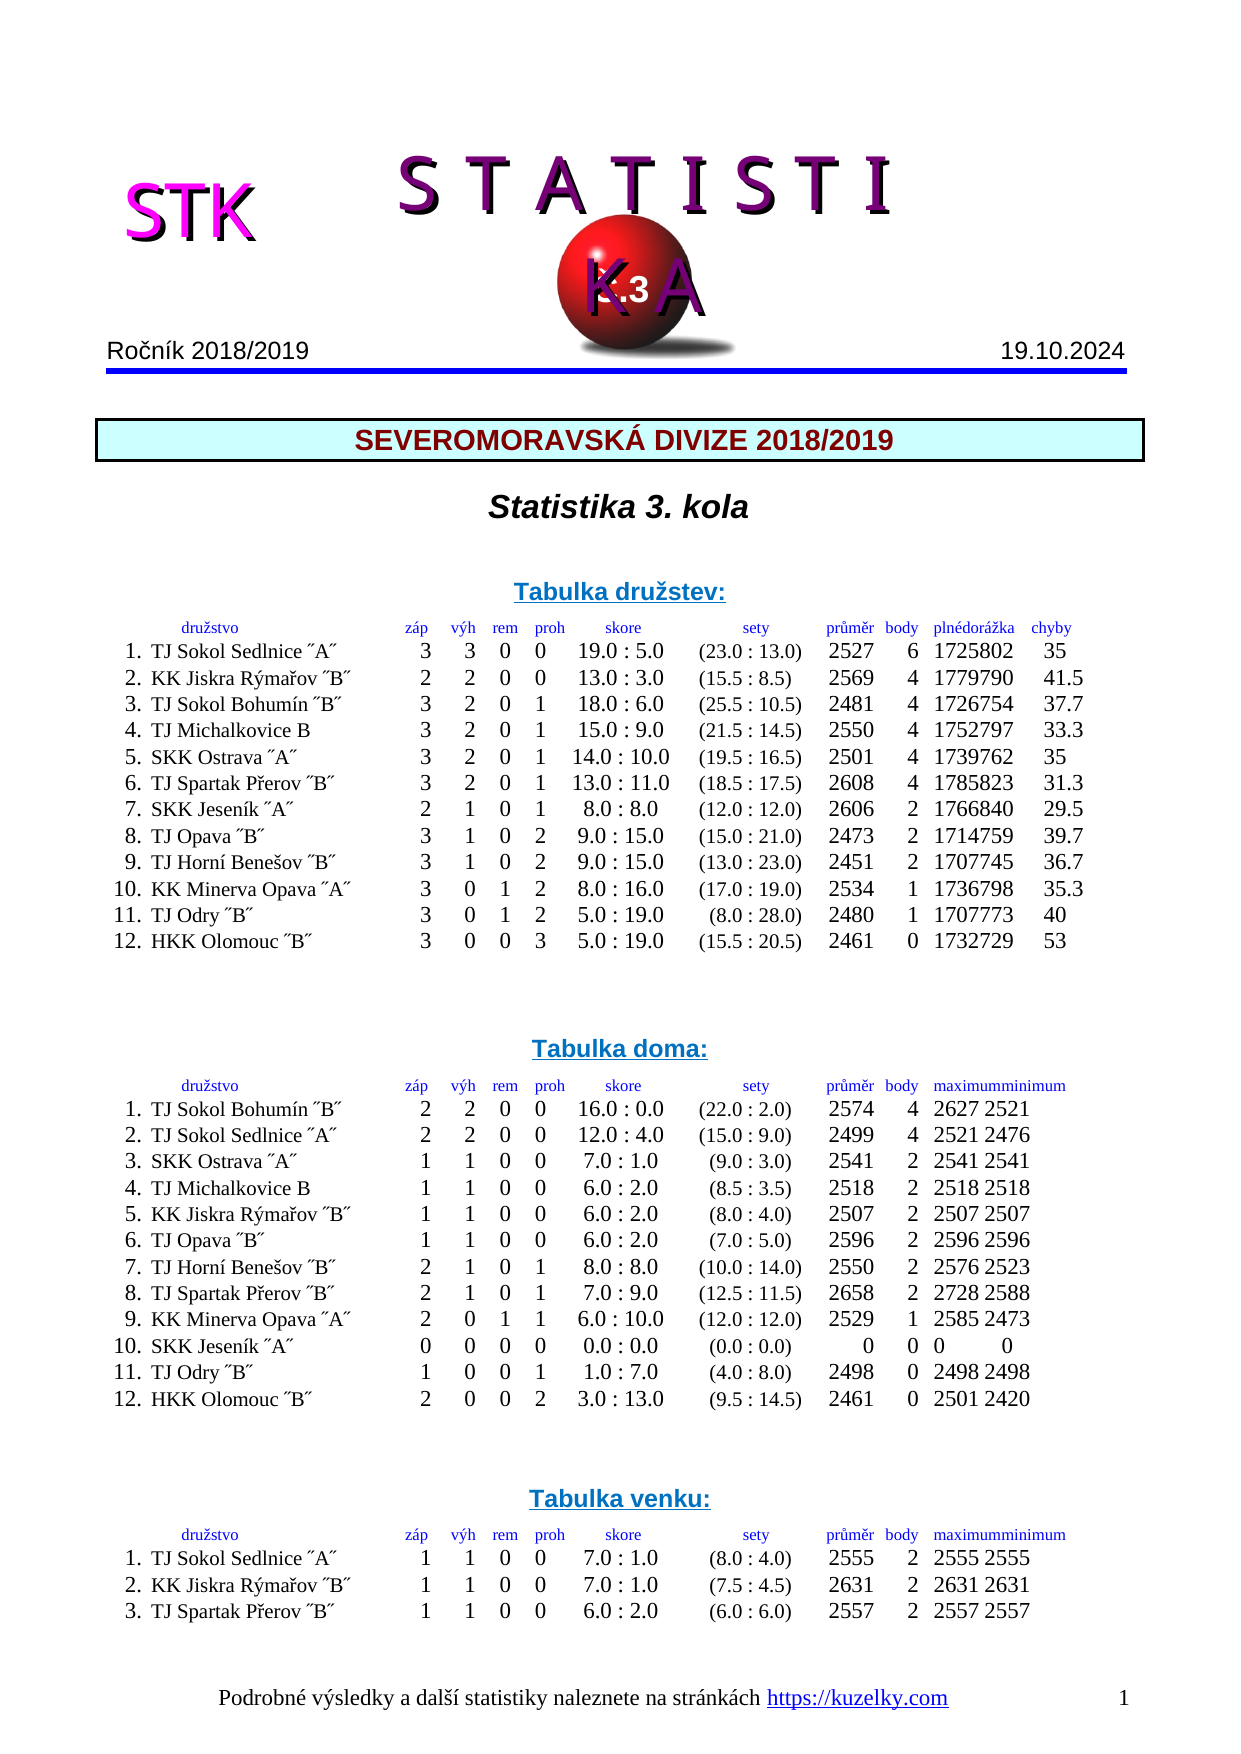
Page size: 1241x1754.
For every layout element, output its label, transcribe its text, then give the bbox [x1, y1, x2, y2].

text Tabulka doma: [94, 1034, 1145, 1063]
text Č.3 [687, 267, 1134, 310]
text Tabulka družstev: [94, 577, 1145, 606]
text 8. TJ Opava ˝B˝ 3 1 0 2 9.0 : 15.0 (15.0 : 21.0) 2473 2 1714 759 39.7 [106, 822, 1134, 848]
text Tabulka venku: [94, 1484, 1145, 1513]
text 11. TJ Odry ˝B˝ 3 0 1 2 5.0 : 19.0 (8.0 : 28.0) 2480 1 1707 773 40 [106, 901, 1134, 927]
text 1. TJ Sokol Bohumín ˝B˝ 2 2 0 0 16.0 : 0.0 (22.0 : 2.0) 2574 4 2627 2521 [106, 1095, 1134, 1121]
text Ročník 2018/2019 19.10.2024 [106, 336, 1134, 365]
text družstvo záp výh rem proh skore sety průměr body plné dorážka chyby [106, 618, 1134, 637]
text Statistika 3. kola [106, 487, 1134, 526]
text družstvo záp výh rem proh skore sety průměr body maximum minimum [106, 1076, 1134, 1095]
text 10. SKK Jeseník ˝A˝ 0 0 0 0 0.0 : 0.0 (0.0 : 0.0) 0 0 0 0 [106, 1332, 1134, 1358]
text 8. TJ Spartak Přerov ˝B˝ 2 1 0 1 7.0 : 9.0 (12.5 : 11.5) 2658 2 2728 2588 [106, 1279, 1134, 1306]
text 2. KK Jiskra Rýmařov ˝B˝ 2 2 0 0 13.0 : 3.0 (15.5 : 8.5) 2569 4 1779 790 41.5 [106, 664, 1134, 690]
text 3. SKK Ostrava ˝A˝ 1 1 0 0 7.0 : 1.0 (9.0 : 3.0) 2541 2 2541 2541 [106, 1147, 1134, 1174]
text 10. KK Minerva Opava ˝A˝ 3 0 1 2 8.0 : 16.0 (17.0 : 19.0) 2534 1 1736 798 35.3 [106, 874, 1134, 901]
text 6. TJ Spartak Přerov ˝B˝ 3 2 0 1 13.0 : 11.0 (18.5 : 17.5) 2608 4 1785 823 31.3 [106, 769, 1134, 796]
text 3. TJ Sokol Bohumín ˝B˝ 3 2 0 1 18.0 : 6.0 (25.5 : 10.5) 2481 4 1726 754 37.7 [106, 690, 1134, 716]
text Č.3 [609, 267, 671, 310]
text 12. HKK Olomouc ˝B˝ 2 0 0 2 3.0 : 13.0 (9.5 : 14.5) 2461 0 2501 2420 [106, 1384, 1134, 1411]
text 3. TJ Spartak Přerov ˝B˝ 1 1 0 0 6.0 : 2.0 (6.0 : 6.0) 2557 2 2557 2557 [106, 1597, 1134, 1623]
text 12. HKK Olomouc ˝B˝ 3 0 0 3 5.0 : 19.0 (15.5 : 20.5) 2461 0 1732 729 53 [106, 927, 1134, 954]
text 7. SKK Jeseník ˝A˝ 2 1 0 1 8.0 : 8.0 (12.0 : 12.0) 2606 2 1766 840 29.5 [106, 796, 1134, 822]
text 5. SKK Ostrava ˝A˝ 3 2 0 1 14.0 : 10.0 (19.5 : 16.5) 2501 4 1739 762 35 [106, 743, 1134, 769]
text 1. TJ Sokol Sedlnice ˝A˝ 3 3 0 0 19.0 : 5.0 (23.0 : 13.0) 2527 6 1725 802 35 [106, 637, 1134, 664]
text 9. TJ Horní Benešov ˝B˝ 3 1 0 2 9.0 : 15.0 (13.0 : 23.0) 2451 2 1707 745 36.7 [106, 848, 1134, 874]
subtitle Severomoravská divize 2018/2019 [98, 421, 1142, 459]
text družstvo záp výh rem proh skore sety průměr body maximum minimum [106, 1525, 1134, 1544]
text 2. KK Jiskra Rýmařov ˝B˝ 1 1 0 0 7.0 : 1.0 (7.5 : 4.5) 2631 2 2631 2631 [106, 1571, 1134, 1597]
text 9. KK Minerva Opava ˝A˝ 2 0 1 1 6.0 : 10.0 (12.0 : 12.0) 2529 1 2585 2473 [106, 1306, 1134, 1332]
text 7. TJ Horní Benešov ˝B˝ 2 1 0 1 8.0 : 8.0 (10.0 : 14.0) 2550 2 2576 2523 [106, 1253, 1134, 1279]
text 1. TJ Sokol Sedlnice ˝A˝ 1 1 0 0 7.0 : 1.0 (8.0 : 4.0) 2555 2 2555 2555 [106, 1544, 1134, 1571]
text Č.3 [106, 267, 587, 310]
text 6. TJ Opava ˝B˝ 1 1 0 0 6.0 : 2.0 (7.0 : 5.0) 2596 2 2596 2596 [106, 1226, 1134, 1253]
text 4. TJ Michalkovice B 1 1 0 0 6.0 : 2.0 (8.5 : 3.5) 2518 2 2518 2518 [106, 1174, 1134, 1200]
text 5. KK Jiskra Rýmařov ˝B˝ 1 1 0 0 6.0 : 2.0 (8.0 : 4.0) 2507 2 2507 2507 [106, 1200, 1134, 1226]
text 11. TJ Odry ˝B˝ 1 0 0 1 1.0 : 7.0 (4.0 : 8.0) 2498 0 2498 2498 [106, 1358, 1134, 1384]
text 2. TJ Sokol Sedlnice ˝A˝ 2 2 0 0 12.0 : 4.0 (15.0 : 9.0) 2499 4 2521 2476 [106, 1121, 1134, 1147]
text 4. TJ Michalkovice B 3 2 0 1 15.0 : 9.0 (21.5 : 14.5) 2550 4 1752 797 33.3 [106, 716, 1134, 743]
